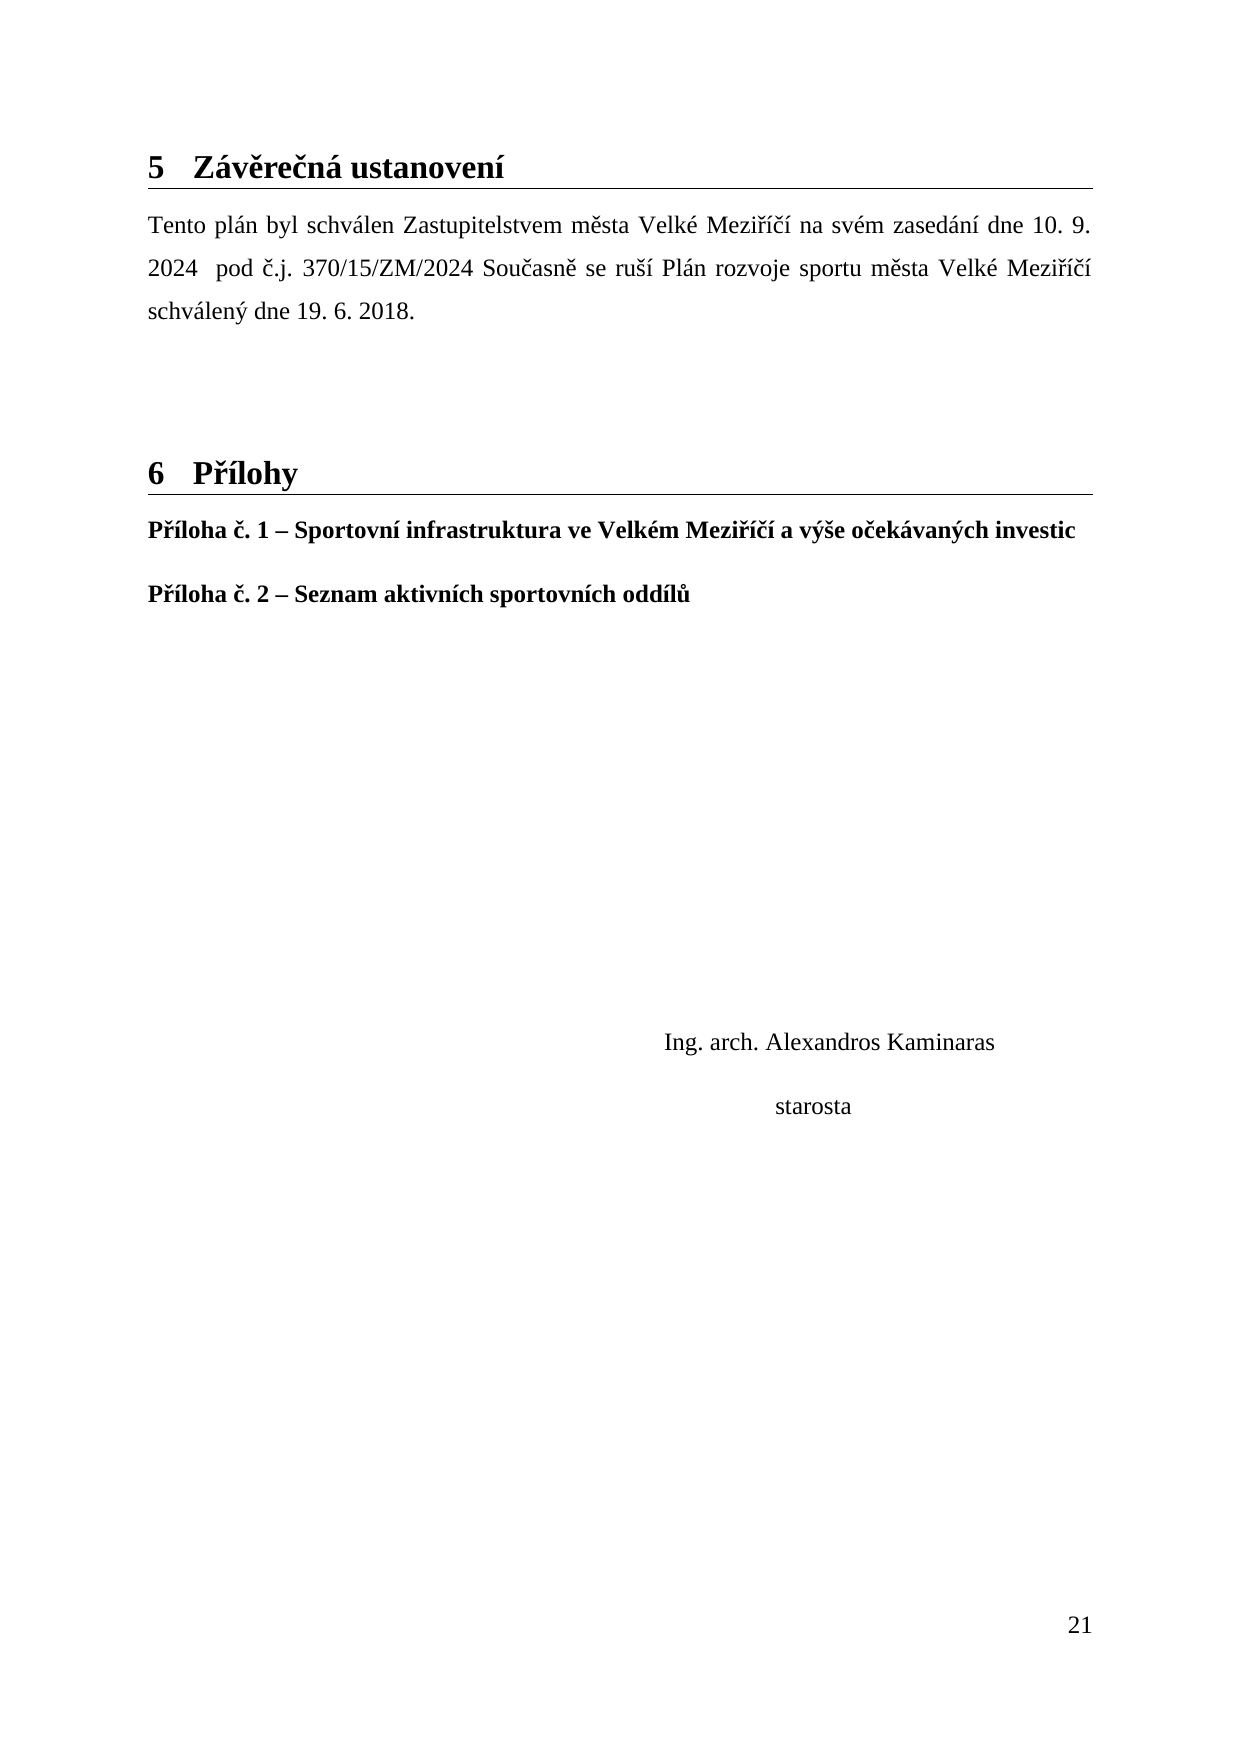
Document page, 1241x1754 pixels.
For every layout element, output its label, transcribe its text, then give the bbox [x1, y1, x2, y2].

subtitle Závěrečná ustanovení [148, 148, 1093, 188]
text Příloha č. 2 – Seznam aktivních sportovních oddílů [148, 579, 1093, 608]
text Příloha č. 1 – Sportovní infrastruktura ve Velkém Meziříčí a výše očekávaných investic [148, 516, 1093, 544]
text starosta [148, 1091, 1093, 1120]
subtitle Přílohy [148, 453, 1093, 494]
text Ing. arch. Alexandros Kaminaras [148, 1027, 1093, 1056]
text Tento plán byl schválen Zastupitelstvem města Velké Meziříčí na svém zasedání dne 10. 9. 2024 pod č.j. 370/15/ZM/2024 Současně se ruší Plán rozvoje sportu města Velké Meziříčí schválený dne 19. 6. 2018. [148, 210, 1093, 325]
